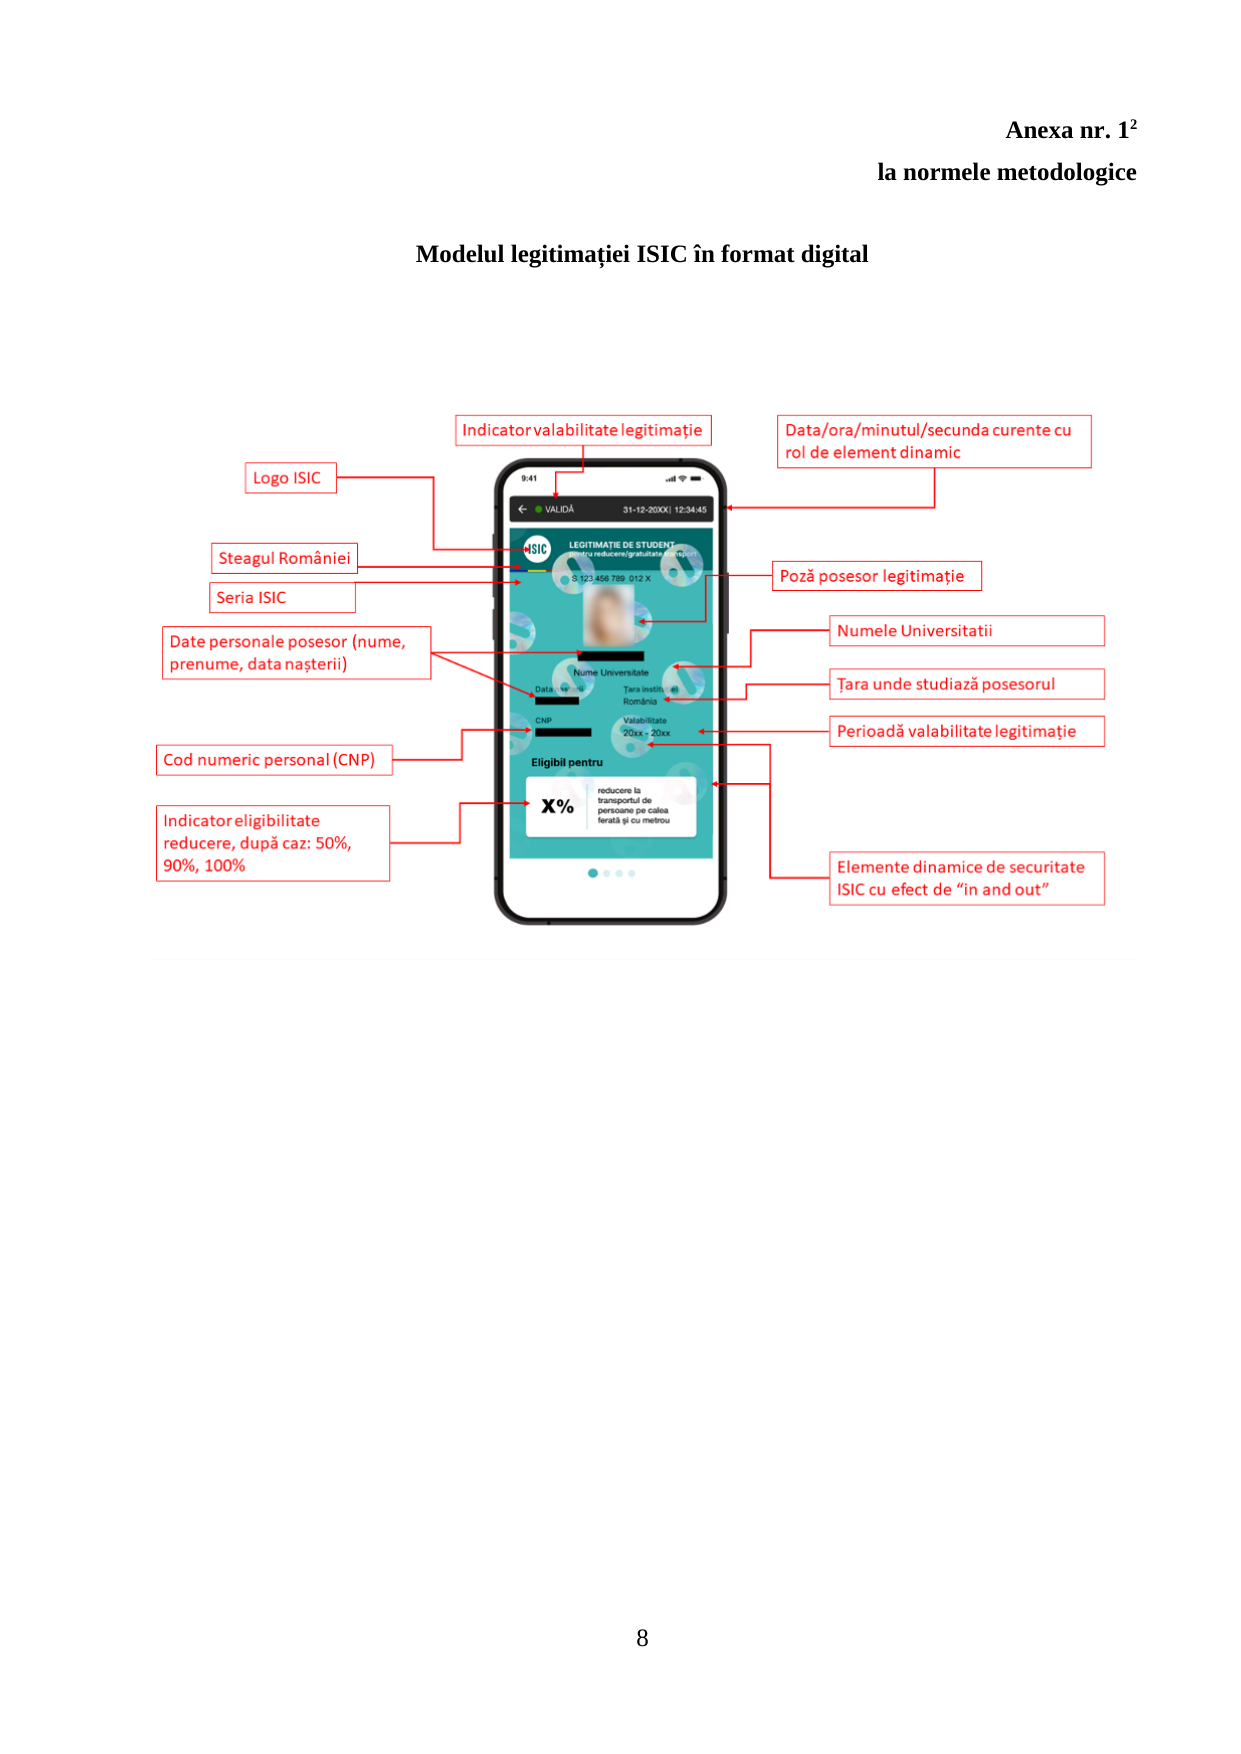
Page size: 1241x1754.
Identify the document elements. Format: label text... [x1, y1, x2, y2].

picture [147, 404, 1136, 961]
text Modelul legitimației ISIC în format digital [148, 239, 1137, 268]
text la normele metodologice [148, 157, 1137, 186]
text Anexa nr. 12 [148, 116, 1137, 144]
